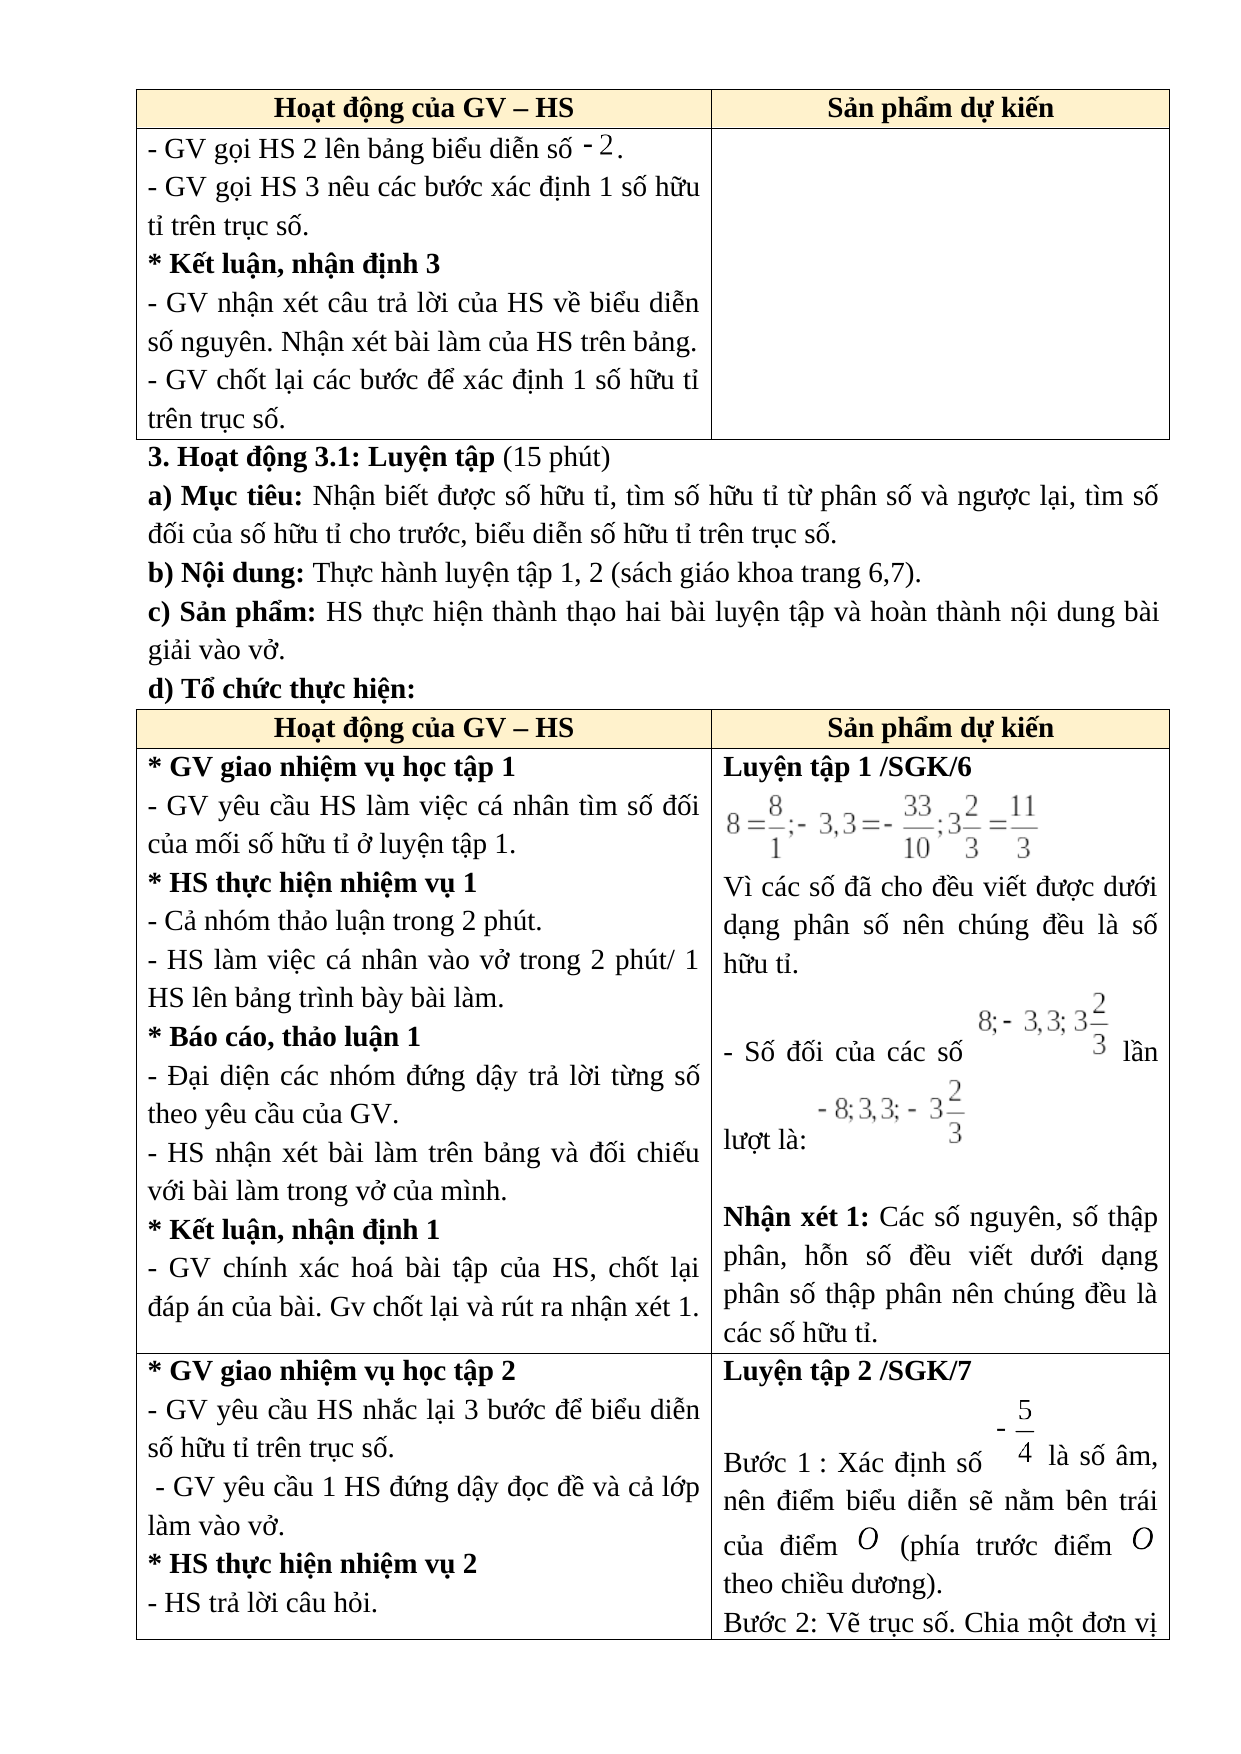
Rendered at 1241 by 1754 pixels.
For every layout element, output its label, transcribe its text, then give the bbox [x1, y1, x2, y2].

table_cell Luyện tập 1 /SGK/6 Vì các số đã cho đều viết được dưới dạng phân số nên chúng đều là số hữu tỉ. - Số đối của các số lần lượt là: Nhận xét 1: Các số nguyên, số thập phân, hỗn số đều viết dưới dạng phân số thập phân nên chúng đều là các số hữu tỉ. [712, 749, 1169, 1352]
text a) Mục tiêu: Nhận biết được số hữu tỉ, tìm số hữu tỉ từ phân số và ngược lại, tìm số đối của số hữu tỉ cho trước, biểu diễn số hữu tỉ trên trục số. [148, 478, 1161, 550]
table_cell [712, 1354, 1169, 1638]
text 3. Hoạt động 3.1: Luyện tập (15 phút) [148, 440, 1161, 473]
text c) Sản phẩm: HS thực hiện thành thạo hai bài luyện tập và hoàn thành nội dung bài giải vào vở. [148, 594, 1161, 666]
text d) Tổ chức thực hiện: [148, 671, 1161, 704]
table_header Sản phẩm dự kiến [712, 710, 1169, 748]
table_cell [137, 129, 711, 438]
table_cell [712, 129, 1169, 438]
table_header Sản phẩm dự kiến [712, 90, 1169, 127]
table_cell * GV giao nhiệm vụ học tập 1 - GV yêu cầu HS làm việc cá nhân tìm số đối của mối số hữu tỉ ở luyện tập 1. * HS thực hiện nhiệm vụ 1 - Cả nhóm thảo luận trong 2 phút. - HS làm việc cá nhân vào vở trong 2 phút/ 1 HS lên bảng trình bày bài làm. * Báo cáo, thảo luận 1 - Đại diện các nhóm đứng dậy trả lời từng số theo yêu cầu của GV. - HS nhận xét bài làm trên bảng và đối chiếu với bài làm trong vở của mình. * Kết luận, nhận định 1 - GV chính xác hoá bài tập của HS, chốt lại đáp án của bài. Gv chốt lại và rút ra nhận xét 1. [137, 749, 711, 1352]
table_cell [137, 1354, 711, 1638]
table_header Hoạt động của GV – HS [137, 90, 711, 127]
table_header Hoạt động của GV – HS [137, 710, 711, 748]
text b) Nội dung: Thực hành luyện tập 1, 2 (sách giáo khoa trang 6,7). [148, 555, 1161, 589]
